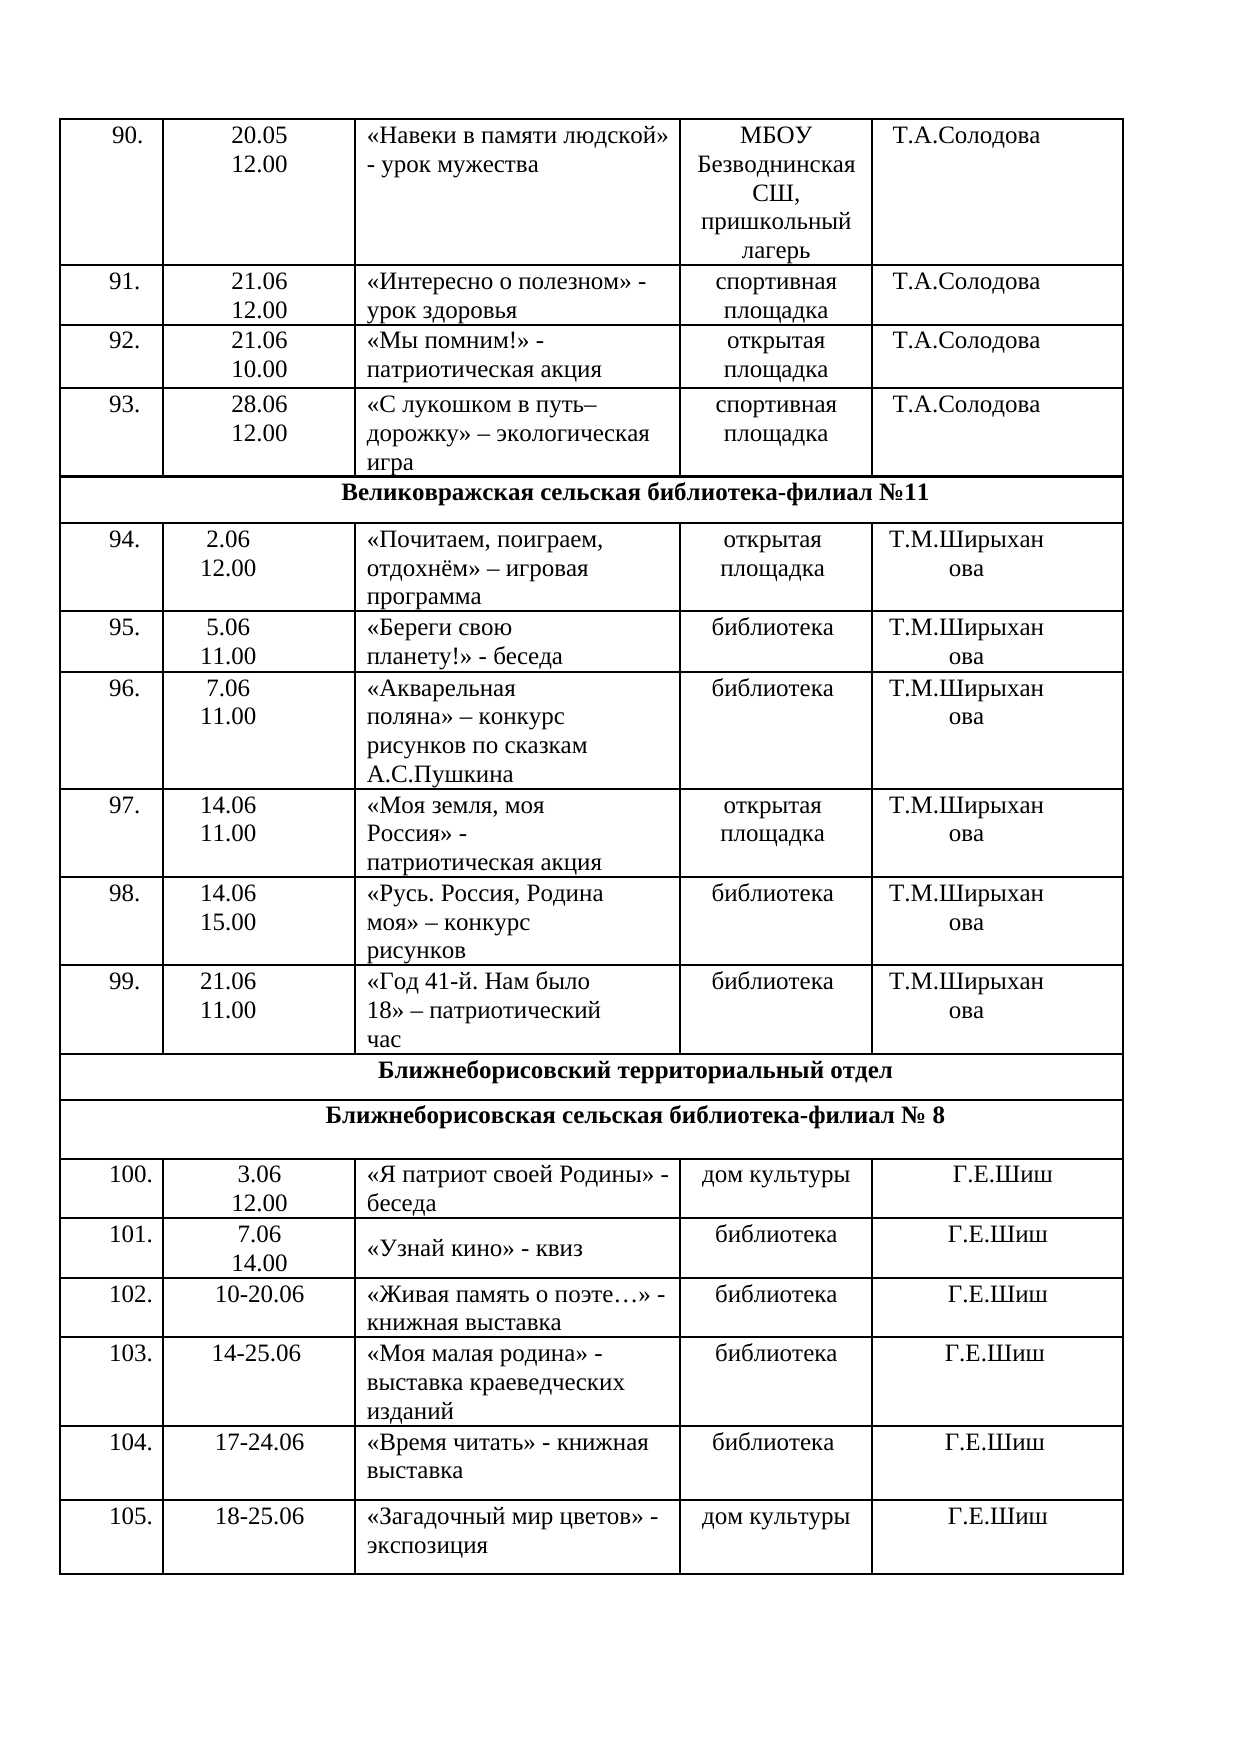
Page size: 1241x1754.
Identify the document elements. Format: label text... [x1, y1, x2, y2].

table_cell дом культуры [681, 1501, 871, 1573]
table_cell «Я патриот своей Родины» - беседа [356, 1160, 679, 1217]
table_cell 14.06 11.00 [164, 790, 354, 876]
table_cell Т.А.Солодова [873, 389, 1122, 475]
table_cell открытая площадка [681, 790, 871, 876]
table_cell «Моя малая родина» - выставка краеведческих изданий [356, 1338, 679, 1424]
table_cell «Год 41-й. Нам было 18» – патриотический час [356, 966, 679, 1053]
table_cell спортивная площадка [681, 389, 871, 475]
table_cell «Живая память о поэте…» - книжная выставка [356, 1279, 679, 1336]
table_cell [61, 389, 162, 475]
table_cell 7.06 11.00 [164, 673, 354, 788]
table_cell «Навеки в памяти людской» - урок мужества [356, 120, 679, 264]
table_cell библиотека [681, 1219, 871, 1277]
table_cell 20.05 12.00 [164, 120, 354, 264]
table_cell «Мы помним!» - патриотическая акция [356, 326, 679, 387]
table_cell [61, 673, 162, 788]
table_cell «Почитаем, поиграем, отдохнём» – игровая программа [356, 524, 679, 610]
table_cell Г.Е.Шиш [873, 1160, 1122, 1217]
table_cell Г.Е.Шиш [873, 1427, 1122, 1499]
table_cell Ближнеборисовский территориальный отдел [61, 1055, 1122, 1098]
table_cell «Интересно о полезном» - урок здоровья [356, 266, 679, 323]
table_cell библиотека [681, 612, 871, 671]
table_cell [61, 1219, 162, 1277]
table_cell библиотека [681, 1427, 871, 1499]
table_cell Т.А.Солодова [873, 326, 1122, 387]
table_cell [61, 1501, 162, 1573]
table_cell 28.06 12.00 [164, 389, 354, 475]
table_cell 5.06 11.00 [164, 612, 354, 671]
table_cell Ближнеборисовская сельская библиотека-филиал № 8 [61, 1101, 1122, 1157]
table_cell библиотека [681, 673, 871, 788]
table_cell Т.М.Ширыханова [873, 966, 1122, 1053]
table_cell библиотека [681, 878, 871, 964]
table_cell открытая площадка [681, 524, 871, 610]
table_cell Т.М.Ширыханова [873, 878, 1122, 964]
table_cell 21.06 12.00 [164, 266, 354, 323]
table_cell [61, 120, 162, 264]
table_cell библиотека [681, 966, 871, 1053]
table_cell [61, 790, 162, 876]
table_cell Т.А.Солодова [873, 266, 1122, 323]
table_cell Т.М.Ширыханова [873, 612, 1122, 671]
table_cell [61, 878, 162, 964]
table_cell «Русь. Россия, Родина моя» – конкурс рисунков [356, 878, 679, 964]
table_cell библиотека [681, 1279, 871, 1336]
table_cell 18-25.06 [164, 1501, 354, 1573]
table_cell 14-25.06 [164, 1338, 354, 1424]
table_cell 21.06 10.00 [164, 326, 354, 387]
table_cell [61, 612, 162, 671]
table_cell [61, 1338, 162, 1424]
table_cell [61, 524, 162, 610]
table_cell дом культуры [681, 1160, 871, 1217]
table_cell «Загадочный мир цветов» - экспозиция [356, 1501, 679, 1573]
table_cell библиотека [681, 1338, 871, 1424]
table_cell [61, 326, 162, 387]
table_cell 2.06 12.00 [164, 524, 354, 610]
table_cell 7.06 14.00 [164, 1219, 354, 1277]
table_cell [61, 266, 162, 323]
table_cell 10-20.06 [164, 1279, 354, 1336]
table_cell Т.М.Ширыханова [873, 673, 1122, 788]
table_cell Г.Е.Шиш [873, 1219, 1122, 1277]
table_cell [61, 1279, 162, 1336]
table_cell спортивная площадка [681, 266, 871, 323]
table_cell Т.М.Ширыханова [873, 524, 1122, 610]
table_cell «Моя земля, моя Россия» - патриотическая акция [356, 790, 679, 876]
table_cell Т.М.Ширыханова [873, 790, 1122, 876]
table_cell МБОУ Безводнинская СШ, пришкольный лагерь [681, 120, 871, 264]
table_cell [61, 966, 162, 1053]
table_cell «Узнай кино» - квиз [356, 1219, 679, 1277]
table_cell Г.Е.Шиш [873, 1501, 1122, 1573]
table_cell открытая площадка [681, 326, 871, 387]
table_cell 21.06 11.00 [164, 966, 354, 1053]
table_cell [61, 1427, 162, 1499]
table_cell «С лукошком в путь–дорожку» – экологическая игра [356, 389, 679, 475]
table_cell Т.А.Солодова [873, 120, 1122, 264]
table_cell «Время читать» - книжная выставка [356, 1427, 679, 1499]
table_cell 17-24.06 [164, 1427, 354, 1499]
table_cell [61, 1160, 162, 1217]
table_cell Великовражская сельская библиотека-филиал №11 [61, 478, 1122, 522]
table_cell 3.06 12.00 [164, 1160, 354, 1217]
table_cell «Береги свою планету!» - беседа [356, 612, 679, 671]
table_cell 14.06 15.00 [164, 878, 354, 964]
table_cell «Акварельная поляна» – конкурс рисунков по сказкам А.С.Пушкина [356, 673, 679, 788]
table_cell Г.Е.Шиш [873, 1338, 1122, 1424]
table_cell Г.Е.Шиш [873, 1279, 1122, 1336]
